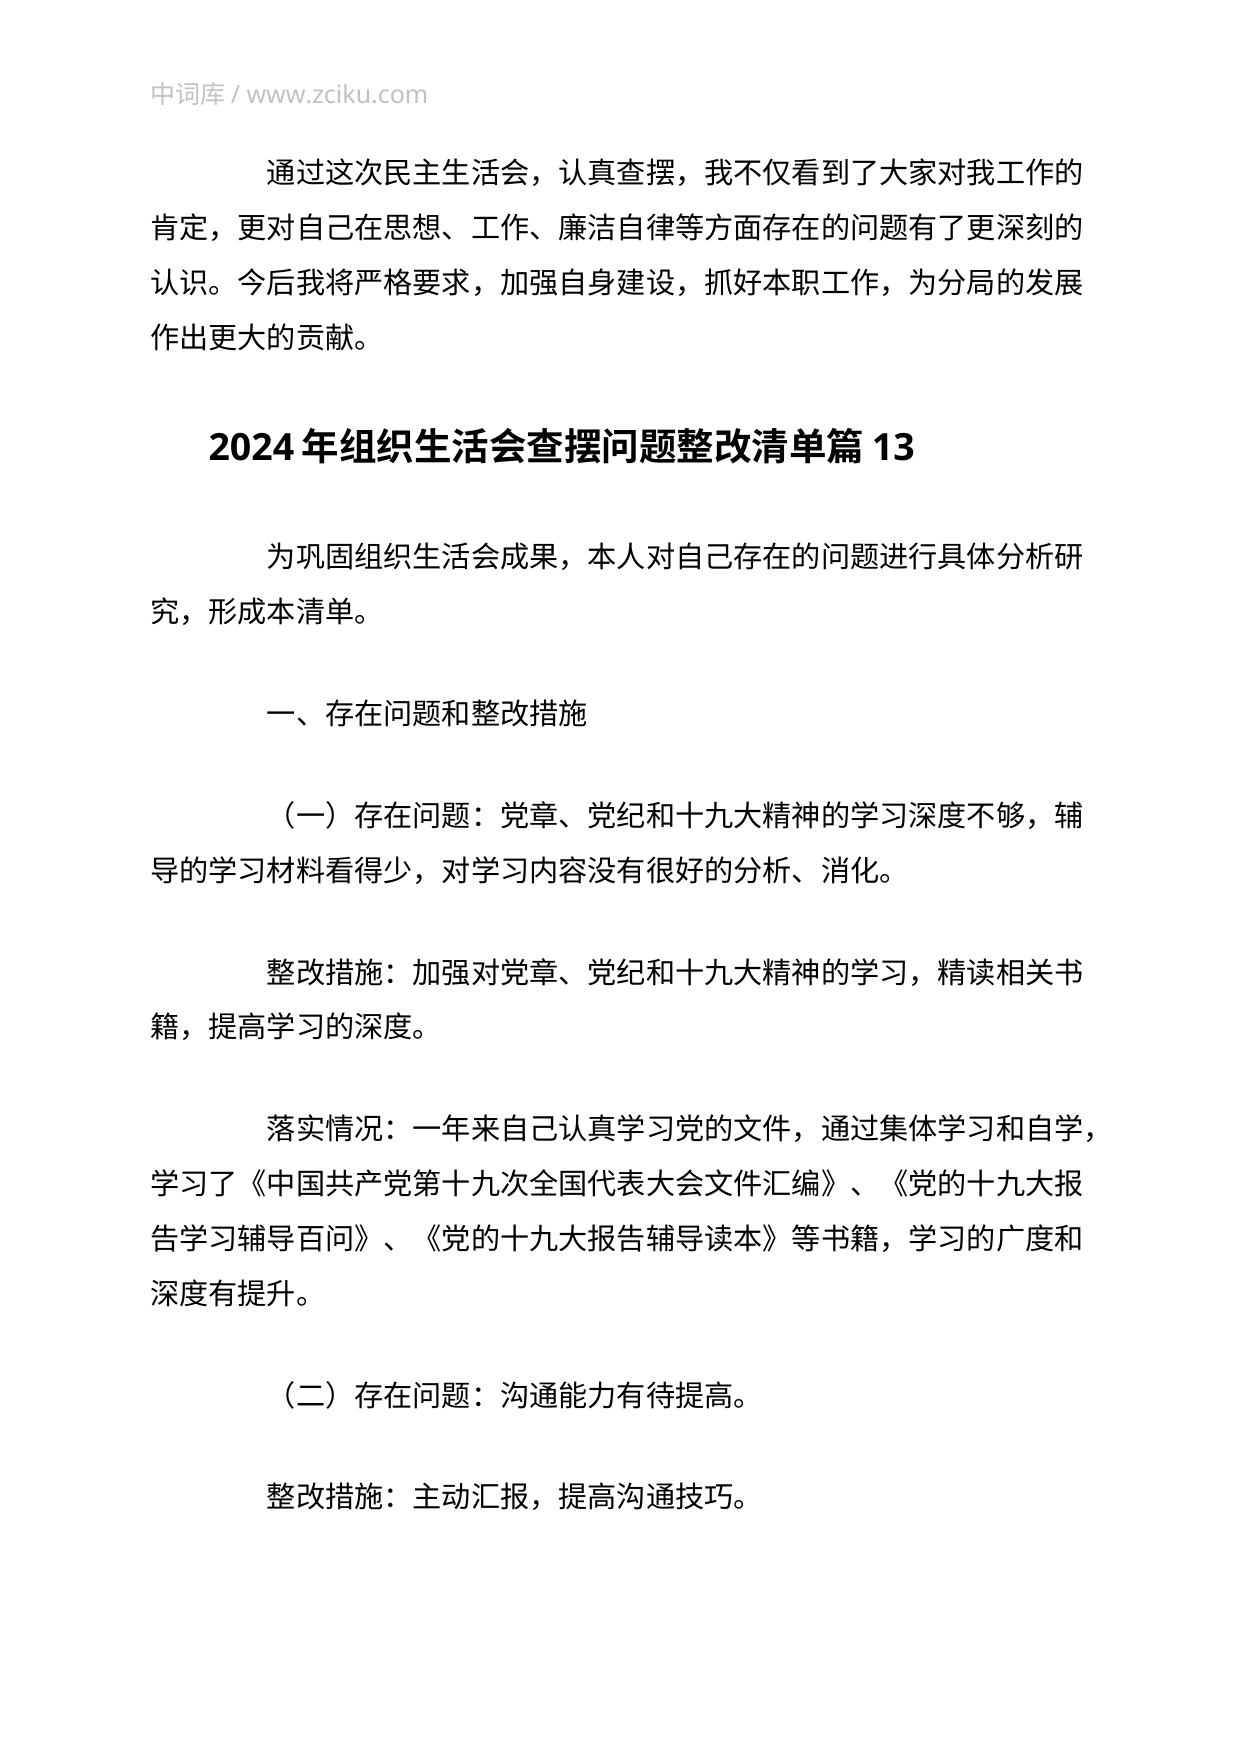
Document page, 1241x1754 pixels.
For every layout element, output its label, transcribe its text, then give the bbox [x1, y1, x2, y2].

text 一、存在问题和整改措施 [150, 691, 1090, 733]
text （二）存在问题：沟通能力有待提高。 [150, 1372, 1090, 1414]
text 整改措施：加强对党章、党纪和十九大精神的学习，精读相关书籍，提高学习的深度。 [150, 949, 1090, 1046]
text 为巩固组织生活会成果，本人对自己存在的问题进行具体分析研究，形成本清单。 [150, 534, 1090, 631]
text （一）存在问题：党章、党纪和十九大精神的学习深度不够，辅导的学习材料看得少，对学习内容没有很好的分析、消化。 [150, 792, 1090, 890]
text 2024年组织生活会查摆问题整改清单篇13 [150, 416, 1090, 471]
text 通过这次民主生活会，认真查摆，我不仅看到了大家对我工作的肯定，更对自己在思想、工作、廉洁自律等方面存在的问题有了更深刻的认识。今后我将严格要求，加强自身建设，抓好本职工作，为分局的发展作出更大的贡献。 [150, 150, 1090, 357]
text 整改措施：主动汇报，提高沟通技巧。 [150, 1474, 1090, 1516]
text 落实情况：一年来自己认真学习党的文件，通过集体学习和自学，学习了《中国共产党第十九次全国代表大会文件汇编》、《党的十九大报告学习辅导百问》、《党的十九大报告辅导读本》等书籍，学习的广度和深度有提升。 [150, 1106, 1090, 1313]
